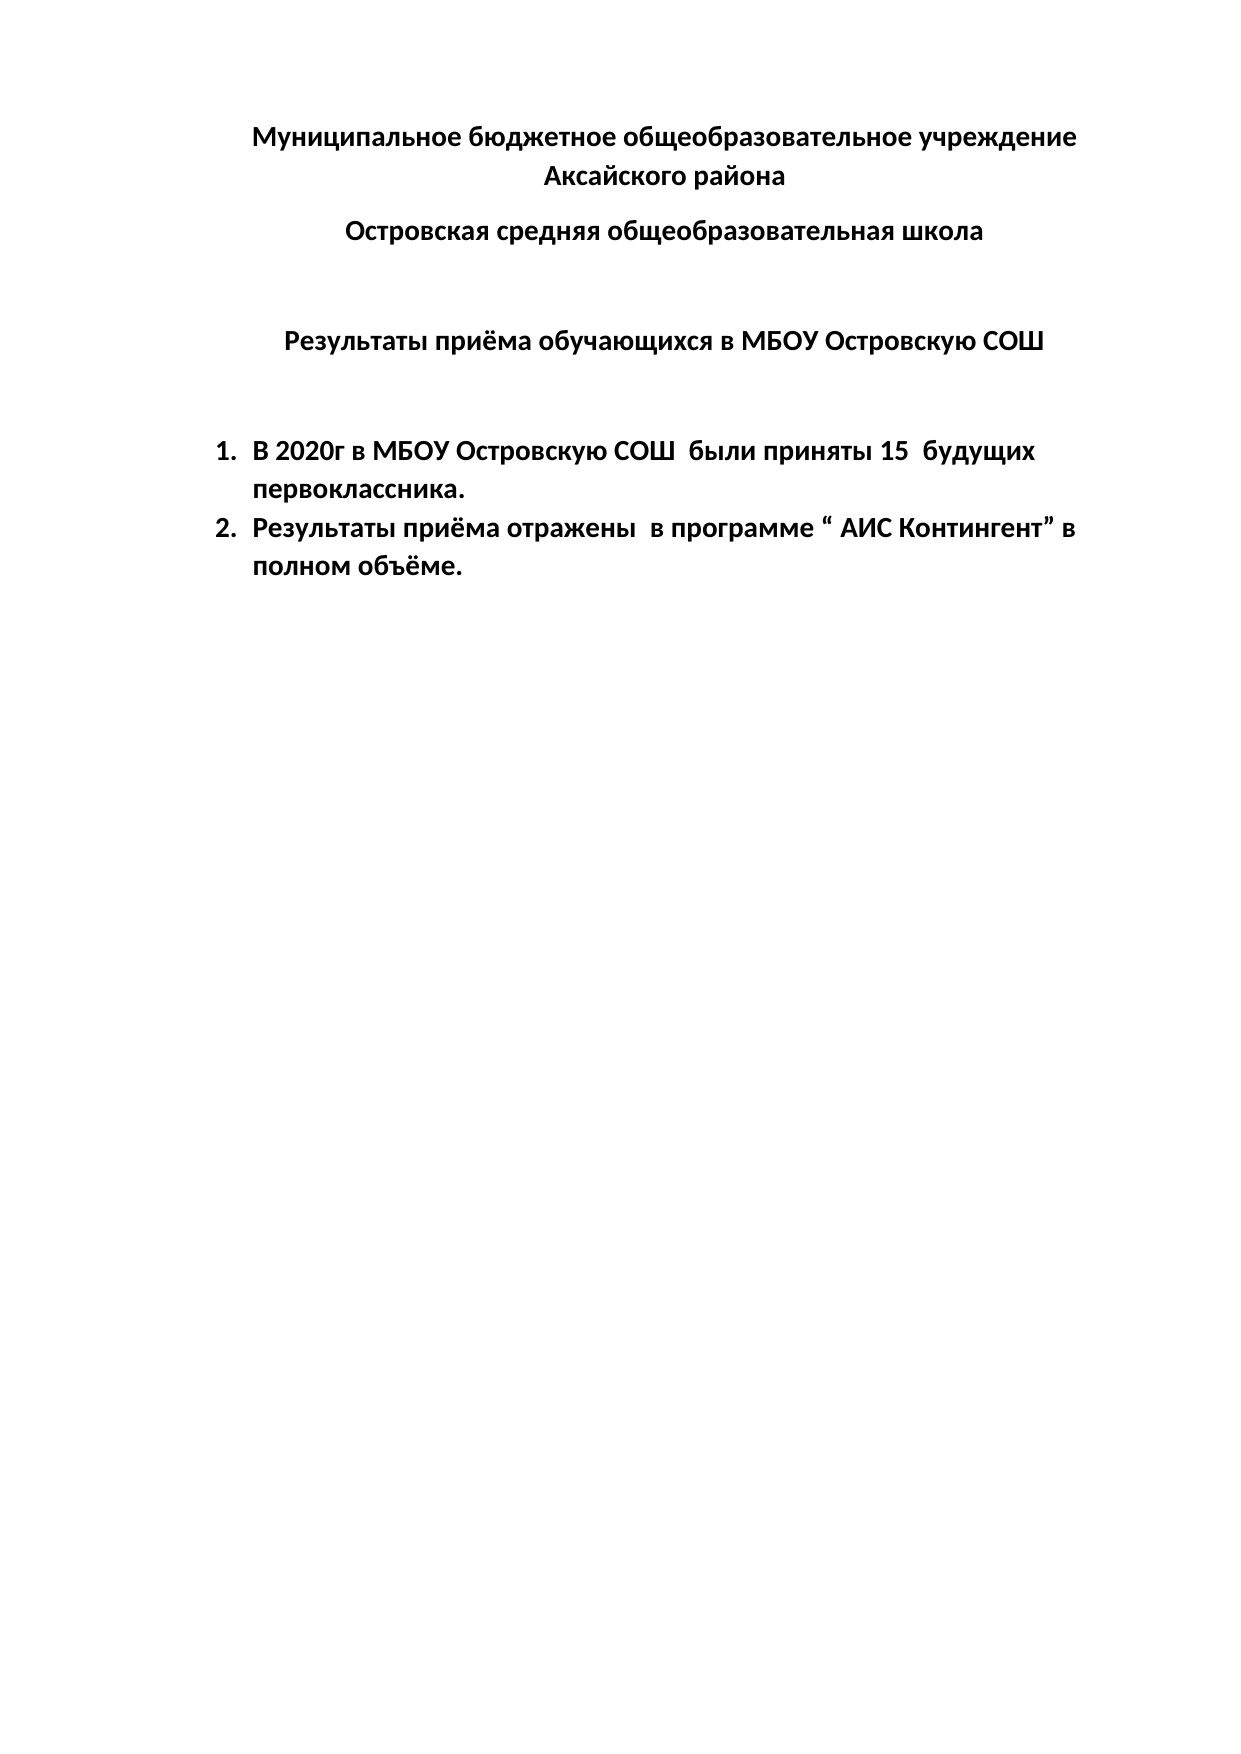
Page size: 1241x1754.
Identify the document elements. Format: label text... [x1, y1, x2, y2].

text Муниципальное бюджетное общеобразовательное учреждение Аксайского района [177, 118, 1152, 192]
list Результаты приёма отражены в программе “ АИС Контингент” в полном объёме. [215, 509, 1152, 583]
text Островская средняя общеобразовательная школа [177, 212, 1152, 247]
text Результаты приёма обучающихся в МБОУ Островскую СОШ [177, 322, 1152, 357]
list В 2020г в МБОУ Островскую СОШ были приняты 15 будущих первоклассника. [215, 432, 1152, 506]
